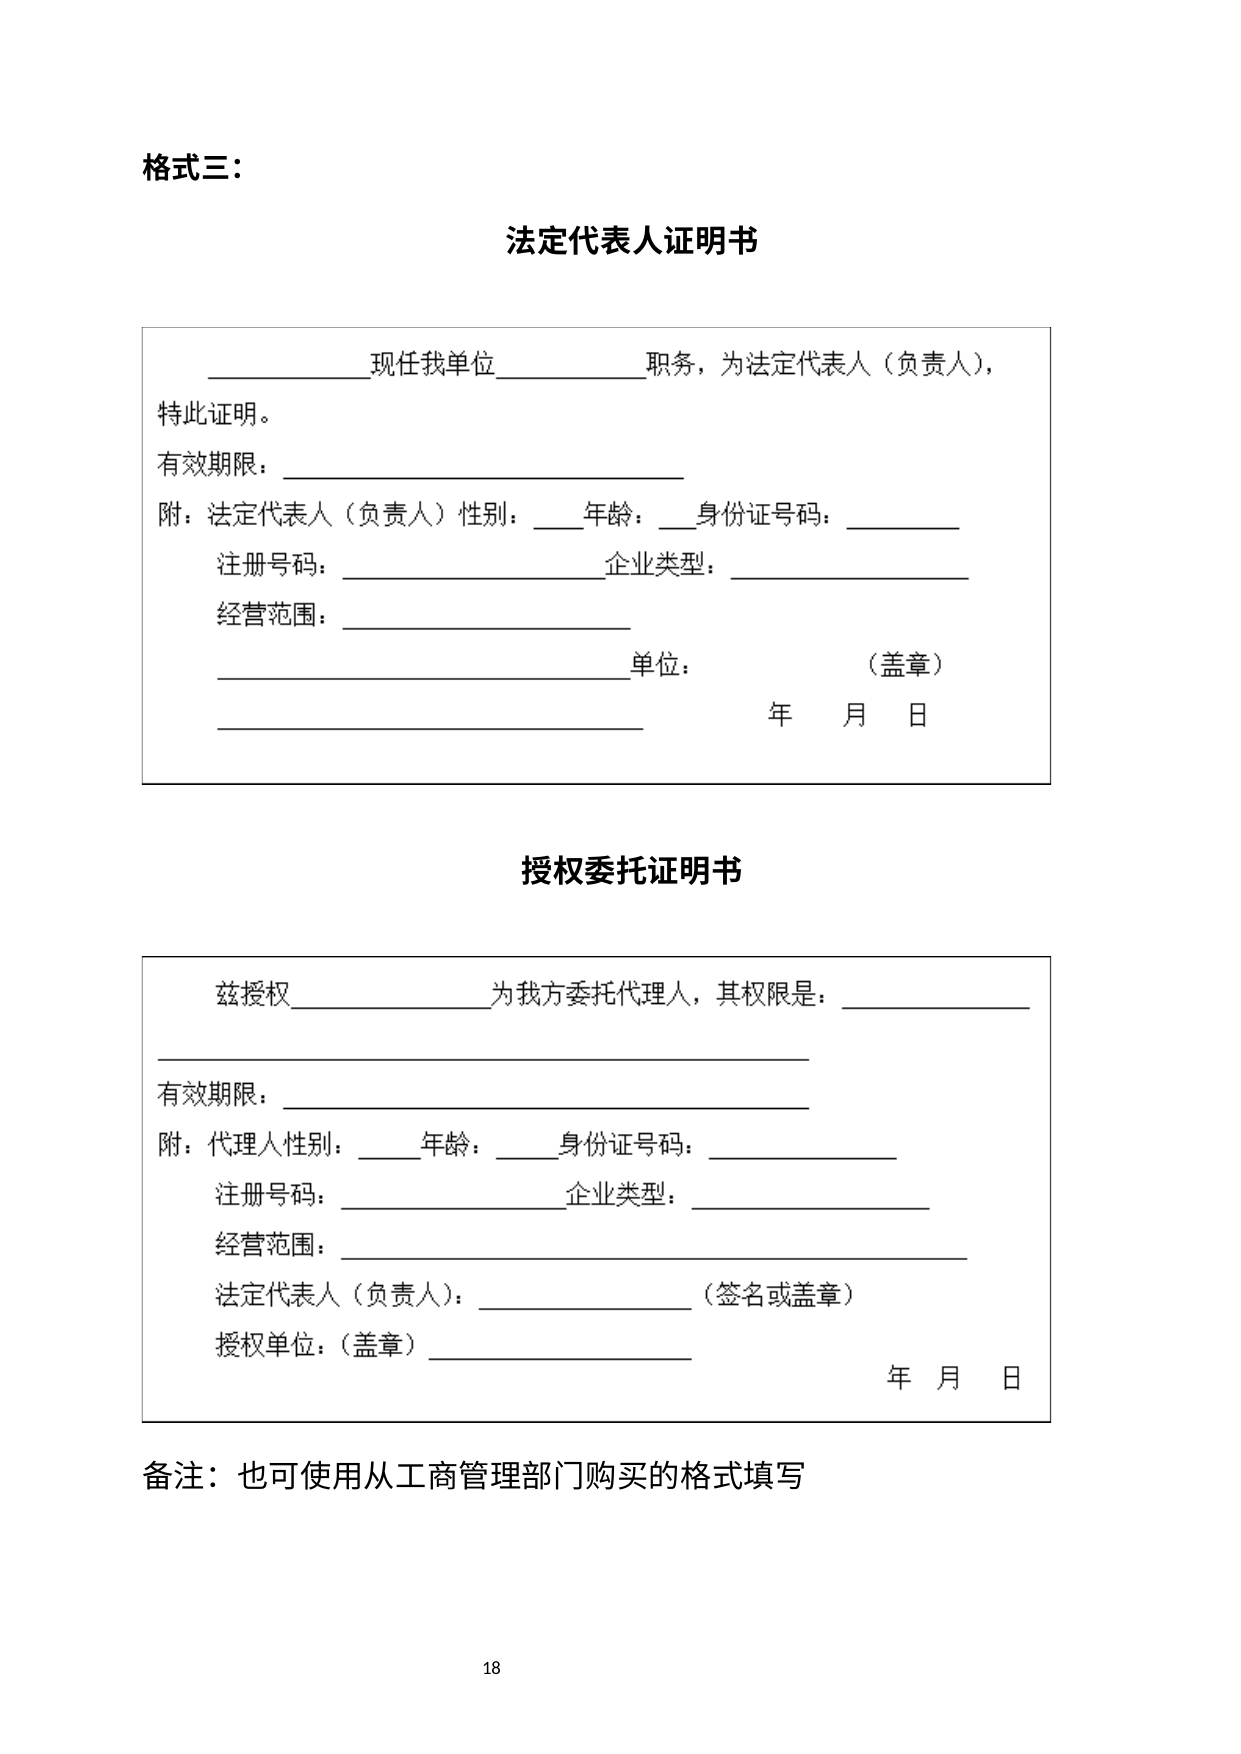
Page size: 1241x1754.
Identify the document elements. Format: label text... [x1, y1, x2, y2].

picture [141, 956, 1052, 1423]
text 格式三： [142, 145, 1122, 187]
text 授权委托证明书 [142, 846, 1122, 891]
text 备注：也可使用从工商管理部门购买的格式填写 [142, 1452, 1122, 1497]
picture [141, 327, 1052, 785]
text 法定代表人证明书 [142, 216, 1122, 261]
